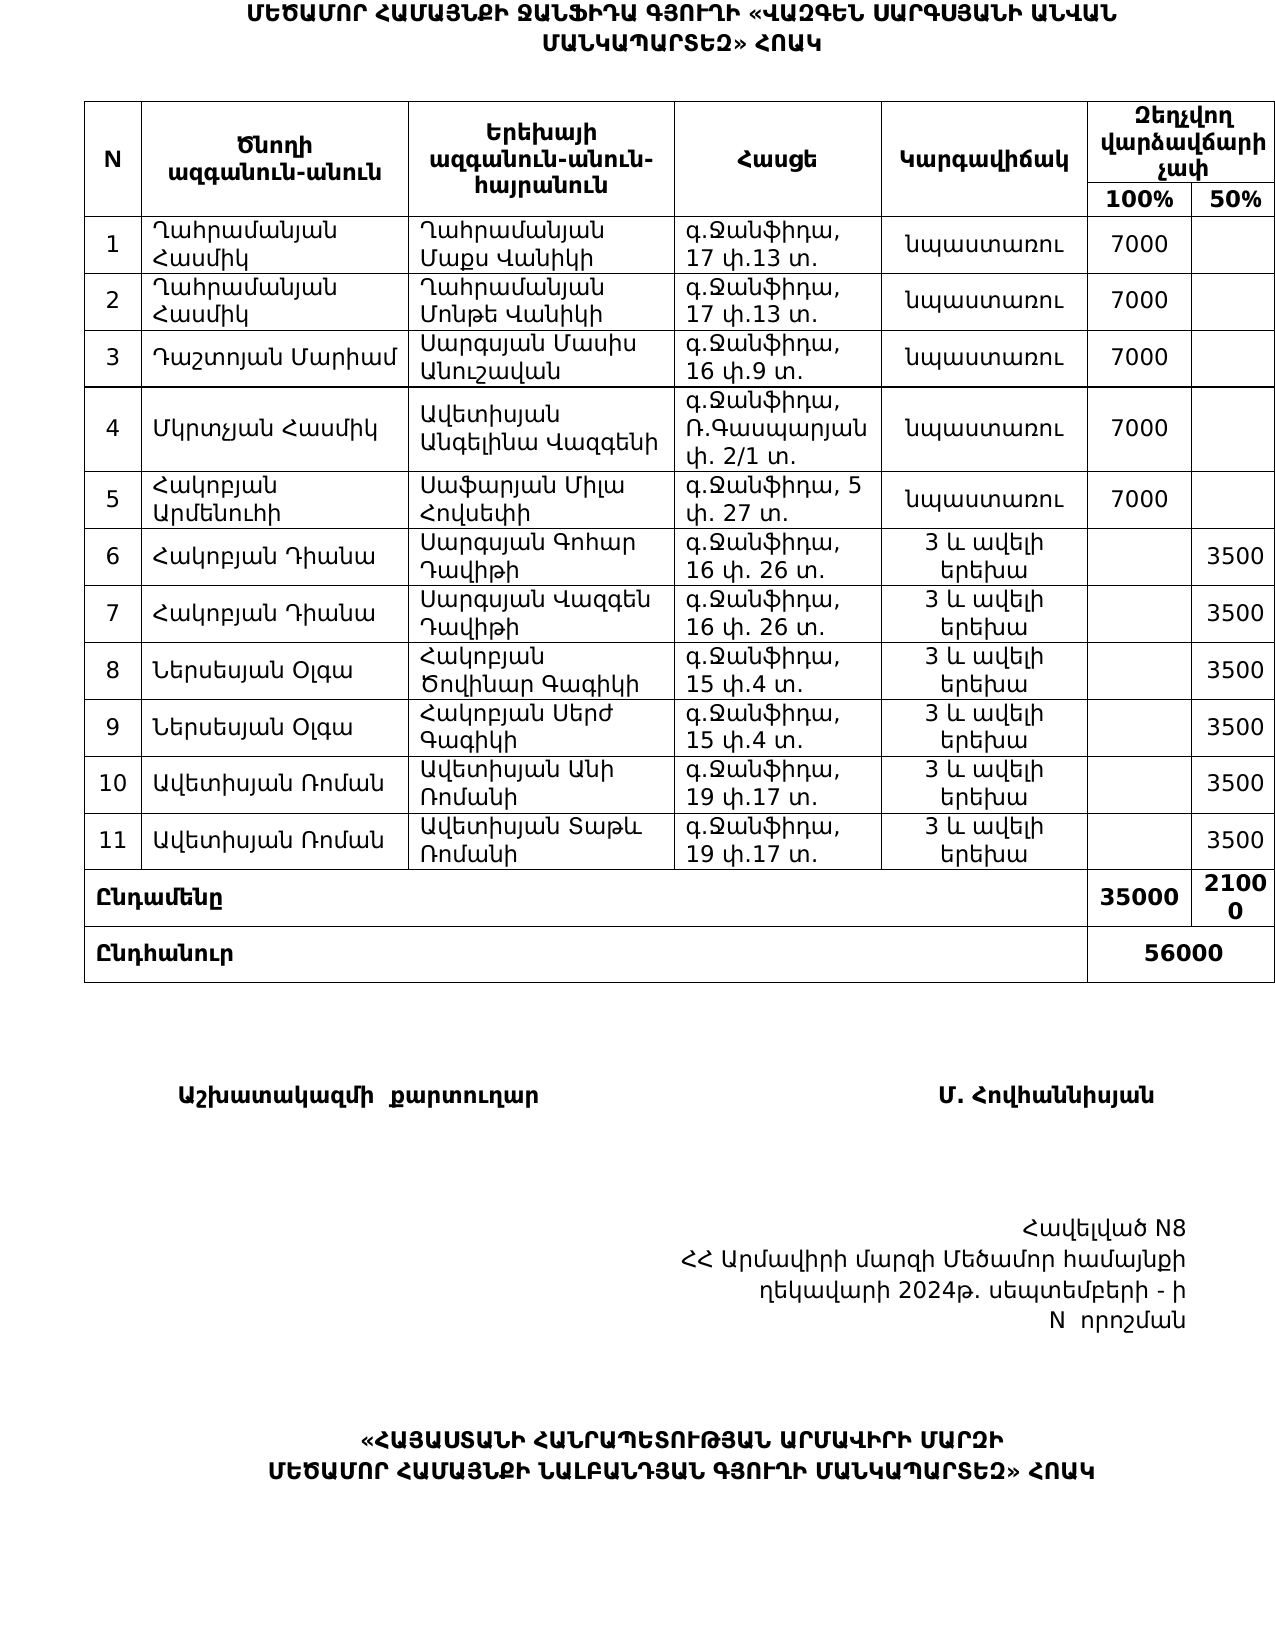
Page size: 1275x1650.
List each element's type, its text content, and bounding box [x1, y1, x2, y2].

table_cell Ներսեսյան Օլգա [142, 643, 408, 699]
table_cell Սարգսյան Գոհար Դավիթի [409, 529, 674, 585]
table_cell գ․Ջանֆիդա, 19 փ․17 տ․ [675, 814, 881, 869]
table_cell 21000 [1192, 870, 1274, 926]
table_cell 2 [85, 274, 141, 329]
table_cell գ․Ջանֆիդա, 16 փ․ 26 տ․ [675, 586, 881, 642]
table_cell 10 [85, 757, 141, 812]
table_cell գ․Ջանֆիդա, 19 փ․17 տ․ [675, 757, 881, 812]
table_cell 5 [85, 472, 141, 528]
table_cell 35000 [1088, 870, 1191, 926]
text Աշխատակազմի քարտուղար Մ․ Հովհաննիսյան [177, 1082, 1186, 1108]
table_cell Սարգսյան Մասիս Անուշավան [409, 331, 674, 386]
table_cell գ․Ջանֆիդա, 15 փ․4 տ․ [675, 643, 881, 699]
table_cell Ղահրամանյան Մաքս Վանիկի [409, 217, 674, 273]
table_cell Ավետիսյան Տաթև Ռոմանի [409, 814, 674, 869]
table_cell Ընդամենը [85, 870, 1087, 926]
table_cell 3500 [1192, 757, 1274, 812]
table_header N [85, 102, 141, 216]
table_cell 9 [85, 700, 141, 756]
table_header Ծնողի ազգանուն-անուն [142, 102, 408, 216]
table_cell 7 [85, 586, 141, 642]
table_cell 8 [85, 643, 141, 699]
table_cell Ընդհանուր [85, 927, 1087, 982]
table_cell գ․Ջանֆիդա, 17 փ․13 տ․ [675, 274, 881, 329]
table_cell Ղահրամանյան Մոնթե Վանիկի [409, 274, 674, 329]
table_header Կարգավիճակ [882, 102, 1087, 216]
table_cell Ավետիսյան Անգելինա Վազգենի [409, 388, 674, 471]
table_cell 56000 [1088, 927, 1274, 982]
table_cell 3 և ավելի երեխա [882, 529, 1087, 585]
table_cell [1088, 700, 1191, 756]
table_cell Ավետիսյան Ռոման [142, 814, 408, 869]
table_cell Հակոբյան Սերժ Գագիկի [409, 700, 674, 756]
table_header Հասցե [675, 102, 881, 216]
table_cell [1192, 217, 1274, 273]
table_cell Ավետիսյան Ռոման [142, 757, 408, 812]
table_cell նպաստառու [882, 472, 1087, 528]
text ՄԵԾԱՄՈՐ ՀԱՄԱՅՆՔԻ ՆԱԼԲԱՆԴՅԱՆ ԳՅՈՒՂԻ ՄԱՆԿԱՊԱՐՏԵԶ» ՀՈԱԿ [177, 1458, 1186, 1484]
table_cell 11 [85, 814, 141, 869]
table_cell Ներսեսյան Օլգա [142, 700, 408, 756]
table_cell գ․Ջանֆիդա, 17 փ․13 տ․ [675, 217, 881, 273]
table_cell Հակոբյան Ծովինար Գագիկի [409, 643, 674, 699]
table_cell Ղահրամանյան Հասմիկ [142, 274, 408, 329]
table_cell 4 [85, 388, 141, 471]
table_cell 3500 [1192, 700, 1274, 756]
table_cell նպաստառու [882, 388, 1087, 471]
table_cell 7000 [1088, 472, 1191, 528]
table_cell գ․Ջանֆիդա, 15 փ․4 տ․ [675, 700, 881, 756]
table_cell 3 և ավելի երեխա [882, 586, 1087, 642]
table_cell Սարգսյան Վազգեն Դավիթի [409, 586, 674, 642]
text Հավելված N8 [177, 1216, 1187, 1242]
table_cell գ․Ջանֆիդա, 16 փ․9 տ․ [675, 331, 881, 386]
table_cell Ղահրամանյան Հասմիկ [142, 217, 408, 273]
table_cell Հակոբյան Արմենուհի [142, 472, 408, 528]
table_cell նպաստառու [882, 217, 1087, 273]
table_cell Հակոբյան Դիանա [142, 586, 408, 642]
table_cell [1192, 274, 1274, 329]
table_cell գ․Ջանֆիդա, Ռ․Գասպարյան փ․ 2/1 տ․ [675, 388, 881, 471]
table_cell գ․Ջանֆիդա, 16 փ․ 26 տ․ [675, 529, 881, 585]
table_cell նպաստառու [882, 331, 1087, 386]
table_header Զեղչվող վարձավճարի չափ [1088, 102, 1274, 182]
table_cell [1088, 757, 1191, 812]
table_cell 6 [85, 529, 141, 585]
table_cell 3 և ավելի երեխա [882, 757, 1087, 812]
table_cell Ավետիսյան Անի Ռոմանի [409, 757, 674, 812]
table_cell [1192, 388, 1274, 471]
table_cell [1192, 331, 1274, 386]
text ՄԵԾԱՄՈՐ ՀԱՄԱՅՆՔԻ ՋԱՆՖԻԴԱ ԳՅՈՒՂԻ «ՎԱԶԳԵՆ ՍԱՐԳՍՅԱՆԻ ԱՆՎԱՆ ՄԱՆԿԱՊԱՐՏԵԶ» ՀՈԱԿ [177, 0, 1186, 57]
table_cell նպաստառու [882, 274, 1087, 329]
table_cell 7000 [1088, 388, 1191, 471]
table_cell 3 և ավելի երեխա [882, 814, 1087, 869]
table_cell Դաշտոյան Մարիամ [142, 331, 408, 386]
table_cell [1088, 643, 1191, 699]
table_cell 3 և ավելի երեխա [882, 700, 1087, 756]
table_cell 3500 [1192, 586, 1274, 642]
table_cell [1088, 586, 1191, 642]
table_cell [1192, 472, 1274, 528]
text «ՀԱՅԱՍՏԱՆԻ ՀԱՆՐԱՊԵՏՈՒԹՅԱՆ ԱՐՄԱՎԻՐԻ ՄԱՐԶԻ [177, 1427, 1186, 1454]
table_cell Հակոբյան Դիանա [142, 529, 408, 585]
table_cell 100% [1088, 183, 1191, 216]
table_cell 7000 [1088, 274, 1191, 329]
table_cell 3500 [1192, 814, 1274, 869]
table_cell 3 [85, 331, 141, 386]
table_cell 1 [85, 217, 141, 273]
table_cell [1088, 529, 1191, 585]
table_cell Մկրտչյան Հասմիկ [142, 388, 408, 471]
table_cell [1088, 814, 1191, 869]
table_cell 3 և ավելի երեխա [882, 643, 1087, 699]
table_cell 7000 [1088, 217, 1191, 273]
table_cell 50% [1192, 183, 1274, 216]
text ՀՀ Արմավիրի մարզի Մեծամոր համայնքի ղեկավարի 2024թ․ սեպտեմբերի - ի N որոշման [177, 1246, 1187, 1334]
table_cell գ․Ջանֆիդա, 5 փ․ 27 տ․ [675, 472, 881, 528]
table_cell 3500 [1192, 529, 1274, 585]
table_cell 7000 [1088, 331, 1191, 386]
table_cell Սաֆարյան Միլա Հովսեփի [409, 472, 674, 528]
table_cell 3500 [1192, 643, 1274, 699]
table_header Երեխայի ազգանուն-անուն-հայրանուն [409, 102, 674, 216]
